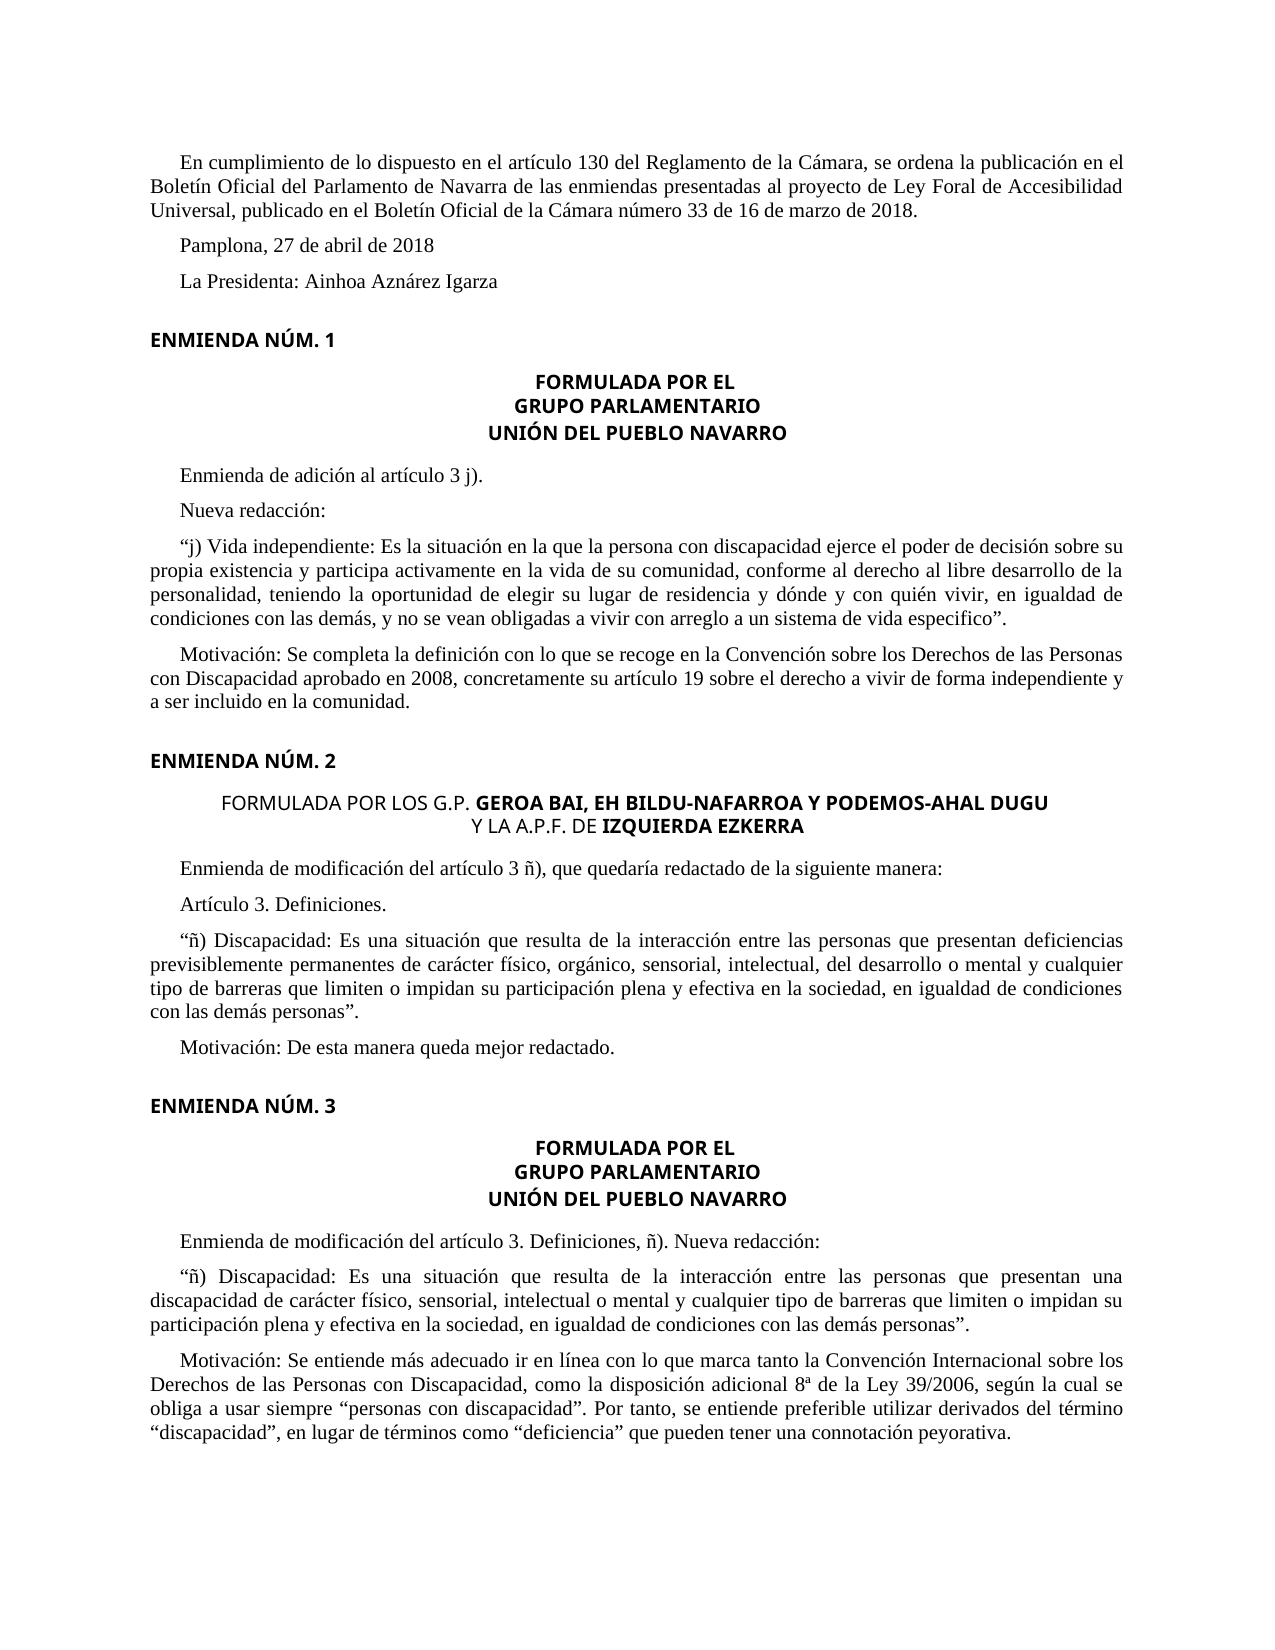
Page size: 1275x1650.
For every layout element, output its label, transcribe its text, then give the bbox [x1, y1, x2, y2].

text “ñ) Discapacidad: Es una situación que resulta de la interacción entre las personas que presentan deficiencias previsiblemente permanentes de carácter físico, orgánico, sensorial, intelectual, del desarrollo o mental y cualquier tipo de barreras que limiten o impidan su participación plena y efectiva en la sociedad, en igualdad de condiciones con las demás personas”. [150, 928, 1125, 1024]
text En cumplimiento de lo dispuesto en el artículo 130 del Reglamento de la Cámara, se ordena la publicación en el Boletín Oficial del Parlamento de Navarra de las enmiendas presentadas al proyecto de Ley Foral de Accesibilidad Universal, publicado en el Boletín Oficial de la Cámara número 33 de 16 de marzo de 2018. [150, 150, 1125, 222]
text Enmienda de adición al artículo 3 j). [150, 463, 1125, 487]
text formulada por los G.P. Geroa Bai, eh Bildu-Nafarroa y Podemos-Ahal Dugu y la A.P.F. de Izquierda Ezkerra [150, 791, 1125, 839]
text Enmienda de modificación del artículo 3 ñ), que quedaría redactado de la siguiente manera: [150, 856, 1125, 880]
text Artículo 3. Definiciones. [150, 892, 1125, 916]
text Unión del Pueblo Navarro [150, 421, 1125, 445]
text “ñ) Discapacidad: Es una situación que resulta de la interacción entre las personas que presentan una discapacidad de carácter físico, sensorial, intelectual o mental y cualquier tipo de barreras que limiten o impidan su participación plena y efectiva en la sociedad, en igualdad de condiciones con las demás personas”. [150, 1264, 1125, 1336]
text Enmienda núm. 3 [150, 1095, 1125, 1119]
text Pamplona, 27 de abril de 2018 [150, 234, 1125, 258]
text Motivación: De esta manera queda mejor redactado. [150, 1035, 1125, 1059]
text Enmienda núm. 1 [150, 329, 1125, 353]
text Motivación: Se completa la definición con lo que se recoge en la Convención sobre los Derechos de las Personas con Discapacidad aprobado en 2008, concretamente su artículo 19 sobre el derecho a vivir de forma independiente y a ser incluido en la comunidad. [150, 642, 1125, 714]
text Enmienda de modificación del artículo 3. Definiciones, ñ). Nueva redacción: [150, 1229, 1125, 1253]
text Enmienda núm. 2 [150, 749, 1125, 773]
text “j) Vida independiente: Es la situación en la que la persona con discapacidad ejerce el poder de decisión sobre su propia existencia y participa activamente en la vida de su comunidad, conforme al derecho al libre desarrollo de la personalidad, teniendo la oportunidad de elegir su lugar de residencia y dónde y con quién vivir, en igualdad de condiciones con las demás, y no se vean obligadas a vivir con arreglo a un sistema de vida especifico”. [150, 534, 1125, 630]
text formulada por el Grupo Parlamentario [150, 370, 1125, 418]
text formulada por el Grupo Parlamentario [150, 1136, 1125, 1184]
text Unión del Pueblo Navarro [150, 1187, 1125, 1211]
text La Presidenta: Ainhoa Aznárez Igarza [150, 269, 1125, 293]
text Motivación: Se entiende más adecuado ir en línea con lo que marca tanto la Convención Internacional sobre los Derechos de las Personas con Discapacidad, como la disposición adicional 8ª de la Ley 39/2006, según la cual se obliga a usar siempre “personas con discapacidad”. Por tanto, se entiende preferible utilizar derivados del término “discapacidad”, en lugar de términos como “deficiencia” que pueden tener una connotación peyorativa. [150, 1348, 1125, 1444]
text Nueva redacción: [150, 498, 1125, 522]
